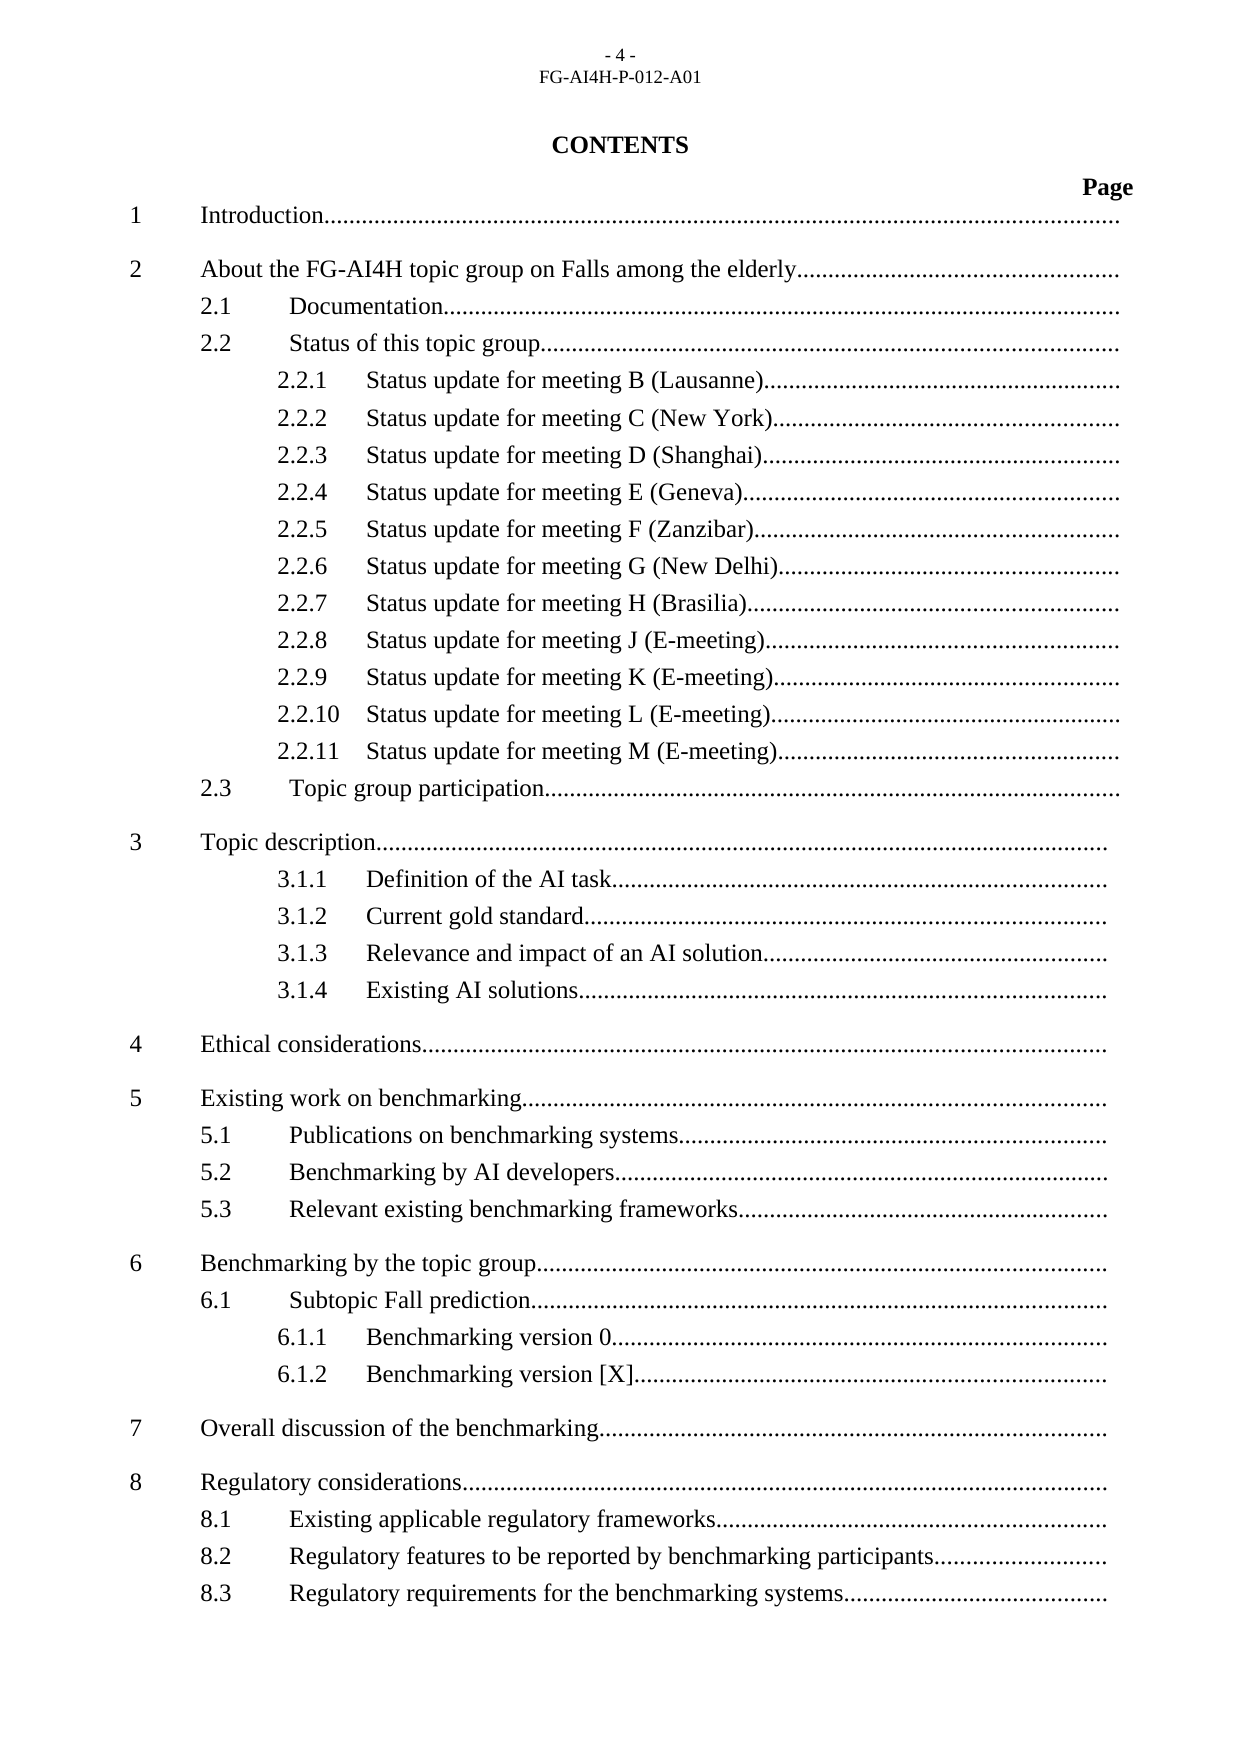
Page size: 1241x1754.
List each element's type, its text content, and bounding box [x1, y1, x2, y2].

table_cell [118, 201, 1148, 1636]
text CONTENTS [118, 131, 1122, 159]
table_header Page [118, 159, 1148, 201]
